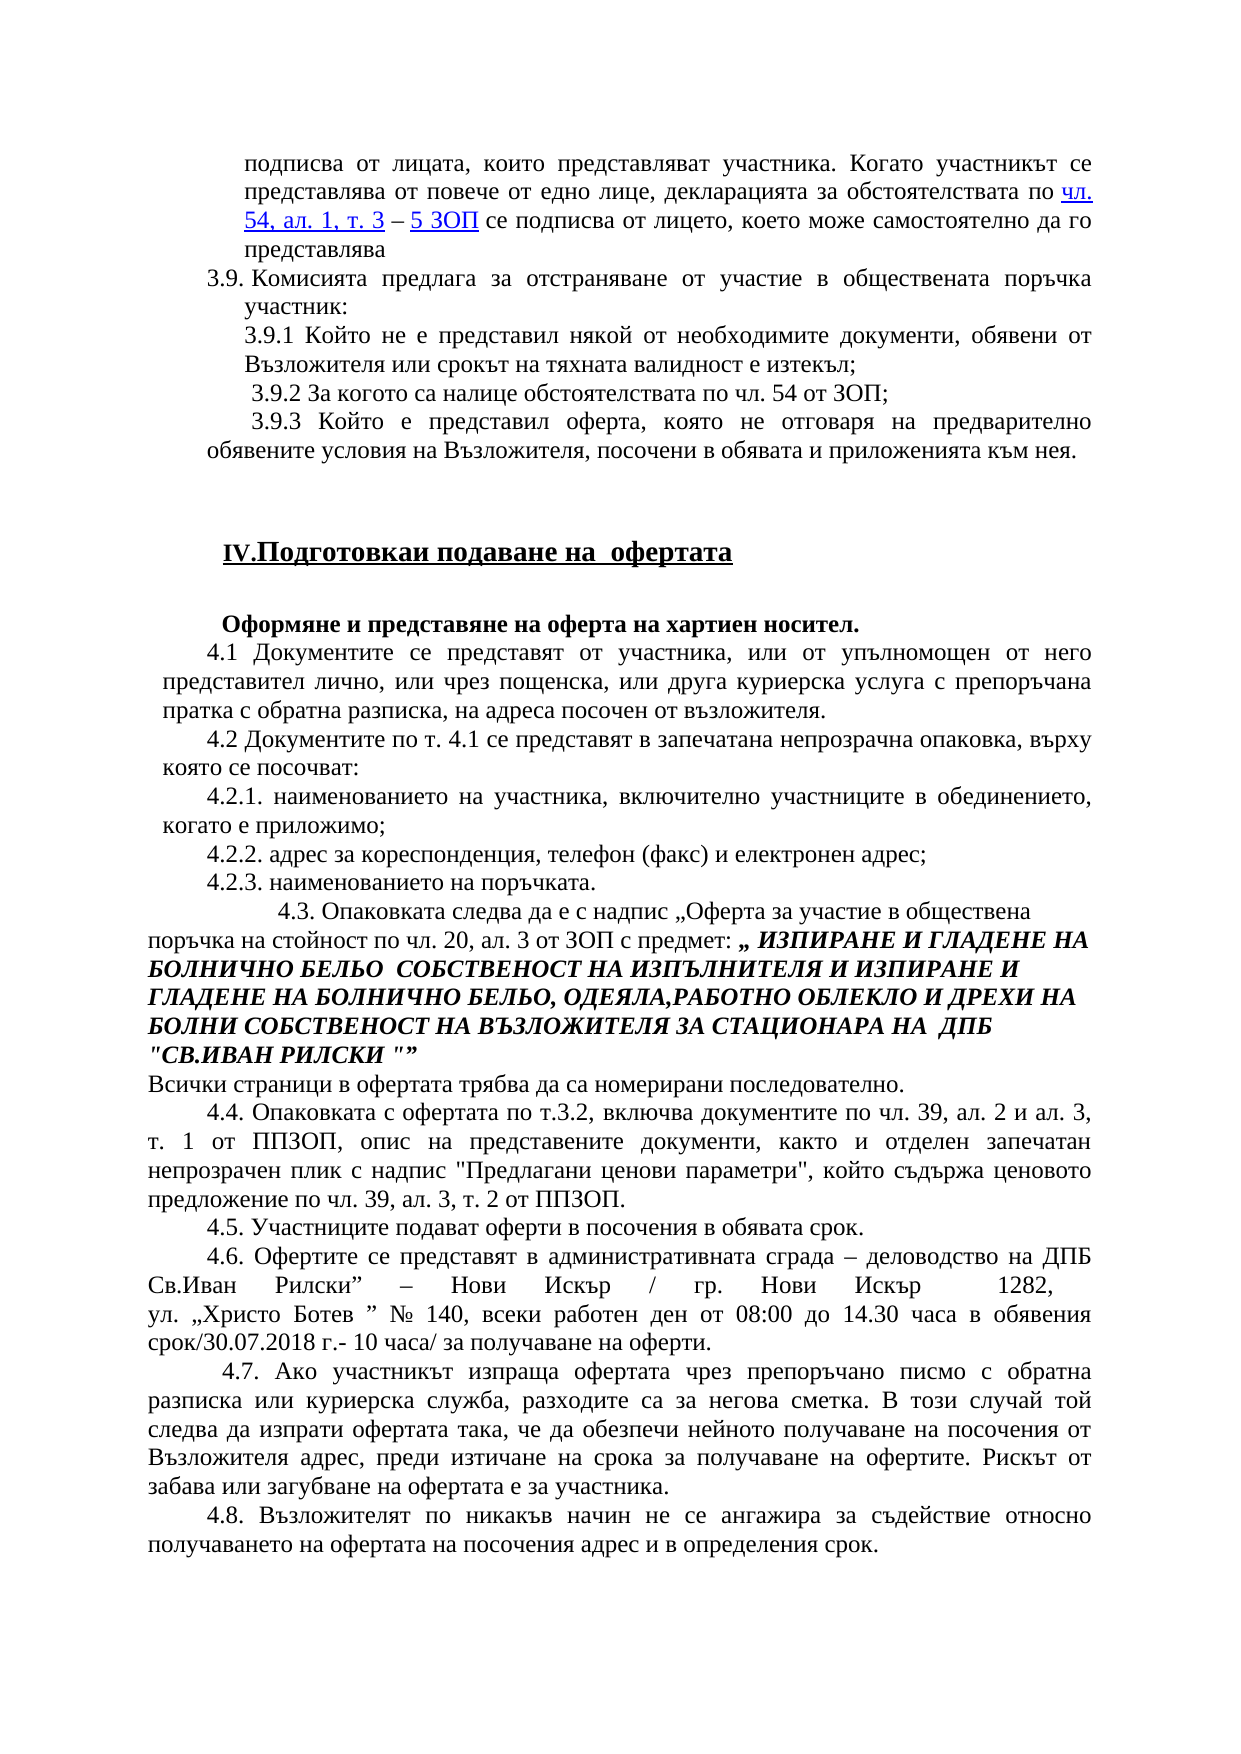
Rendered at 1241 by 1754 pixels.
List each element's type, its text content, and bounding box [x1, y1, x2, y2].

text 4.8. Възложителят по никакъв начин не се ангажира за съдействие относно получаването на офертата на посочения адрес и в определения срок. [148, 1500, 1093, 1557]
text 4.1 Документите се представят от участника, или от упълномощен от него представител лично, или чрез пощенска, или друга куриерска услуга с препоръчана пратка с обратна разписка, на адреса посочен от възложителя. [162, 637, 1093, 724]
text 4.4. Опаковката с офертата по т.3.2, включва документите по чл. 39, ал. 2 и ал. 3, т. 1 от ППЗОП, опис на представените документи, както и отделен запечатан непрозрачен плик с надпис "Предлагани ценови параметри", който съдържа ценовото предложение по чл. 39, ал. 3, т. 2 от ППЗОП. [148, 1097, 1093, 1212]
text Всички страници в офертата трябва да са номерирани последователно. [148, 1069, 1055, 1097]
text 4.3. Опаковката следва да е с надпис „Оферта за участие в обществена поръчка на стойност по чл. 20, ал. 3 от ЗОП с предмет: „ ИЗПИРАНЕ И ГЛАДЕНЕ НА БОЛНИЧНО БЕЛЬО СОБСТВЕНОСТ НА ИЗПЪЛНИТЕЛЯ И ИЗПИРАНЕ И ГЛАДЕНЕ НА БОЛНИЧНО БЕЛЬО, ОДЕЯЛА,РАБОТНО ОБЛЕКЛО И ДРЕХИ НА БОЛНИ СОБСТВЕНОСТ НА ВЪЗЛОЖИТЕЛЯ ЗА СТАЦИОНАРА НА ДПБ "СВ.ИВАН РИЛСКИ "” [148, 896, 1093, 1069]
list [207, 148, 1093, 263]
text 4.2.2. адрес за кореспонденция, телефон (факс) и електронен адрес; [162, 839, 1093, 867]
text 4.5. Участниците подават оферти в посочения в обявата срок. [148, 1212, 1093, 1241]
text ІV.Подготовкаи подаване на офертата [148, 534, 1093, 567]
text 3.9.3 Който е представил оферта, която не отговаря на предварително обявените условия на Възложителя, посочени в обявата и приложенията към нея. [207, 406, 1093, 464]
text 4.6. Офертите се представят в административната сграда – деловодство на ДПБ Св.Иван Рилски” – Нови Искър / гр. Нови Искър 1282, ул. „Христо Ботев ” № 140, всеки работен ден от 08:00 до 14.30 часа в обявения срок/30.07.2018 г.- 10 часа/ за получаване на оферти. [148, 1241, 1093, 1356]
text 3.9.2 За когото са налице обстоятелствата по чл. 54 от ЗОП; [207, 378, 1093, 406]
text 4.2.3. наименованието на поръчката. [162, 867, 1093, 896]
list Комисията предлага за отстраняване от участие в обществената поръчка участник: [207, 263, 1093, 320]
text Оформяне и представяне на оферта на хартиен носител. [148, 609, 1093, 637]
text 4.2 Документите по т. 4.1 се представят в запечатана непрозрачна опаковка, върху която се посочват: [162, 724, 1093, 781]
text 4.7. Ако участникът изпраща офертата чрез препоръчано писмо с обратна разписка или куриерска служба, разходите са за негова сметка. В този случай той следва да изпрати офертата така, че да обезпечи нейното получаване на посочения от Възложителя адрес, преди изтичане на срока за получаване на офертите. Рискът от забава или загубване на офертата е за участника. [148, 1356, 1093, 1500]
text 3.9.1 Който не е представил някой от необходимите документи, обявени от Възложителя или срокът на тяхната валидност е изтекъл; [244, 320, 1093, 378]
text 4.2.1. наименованието на участника, включително участниците в обединението, когато е приложимо; [162, 781, 1093, 839]
